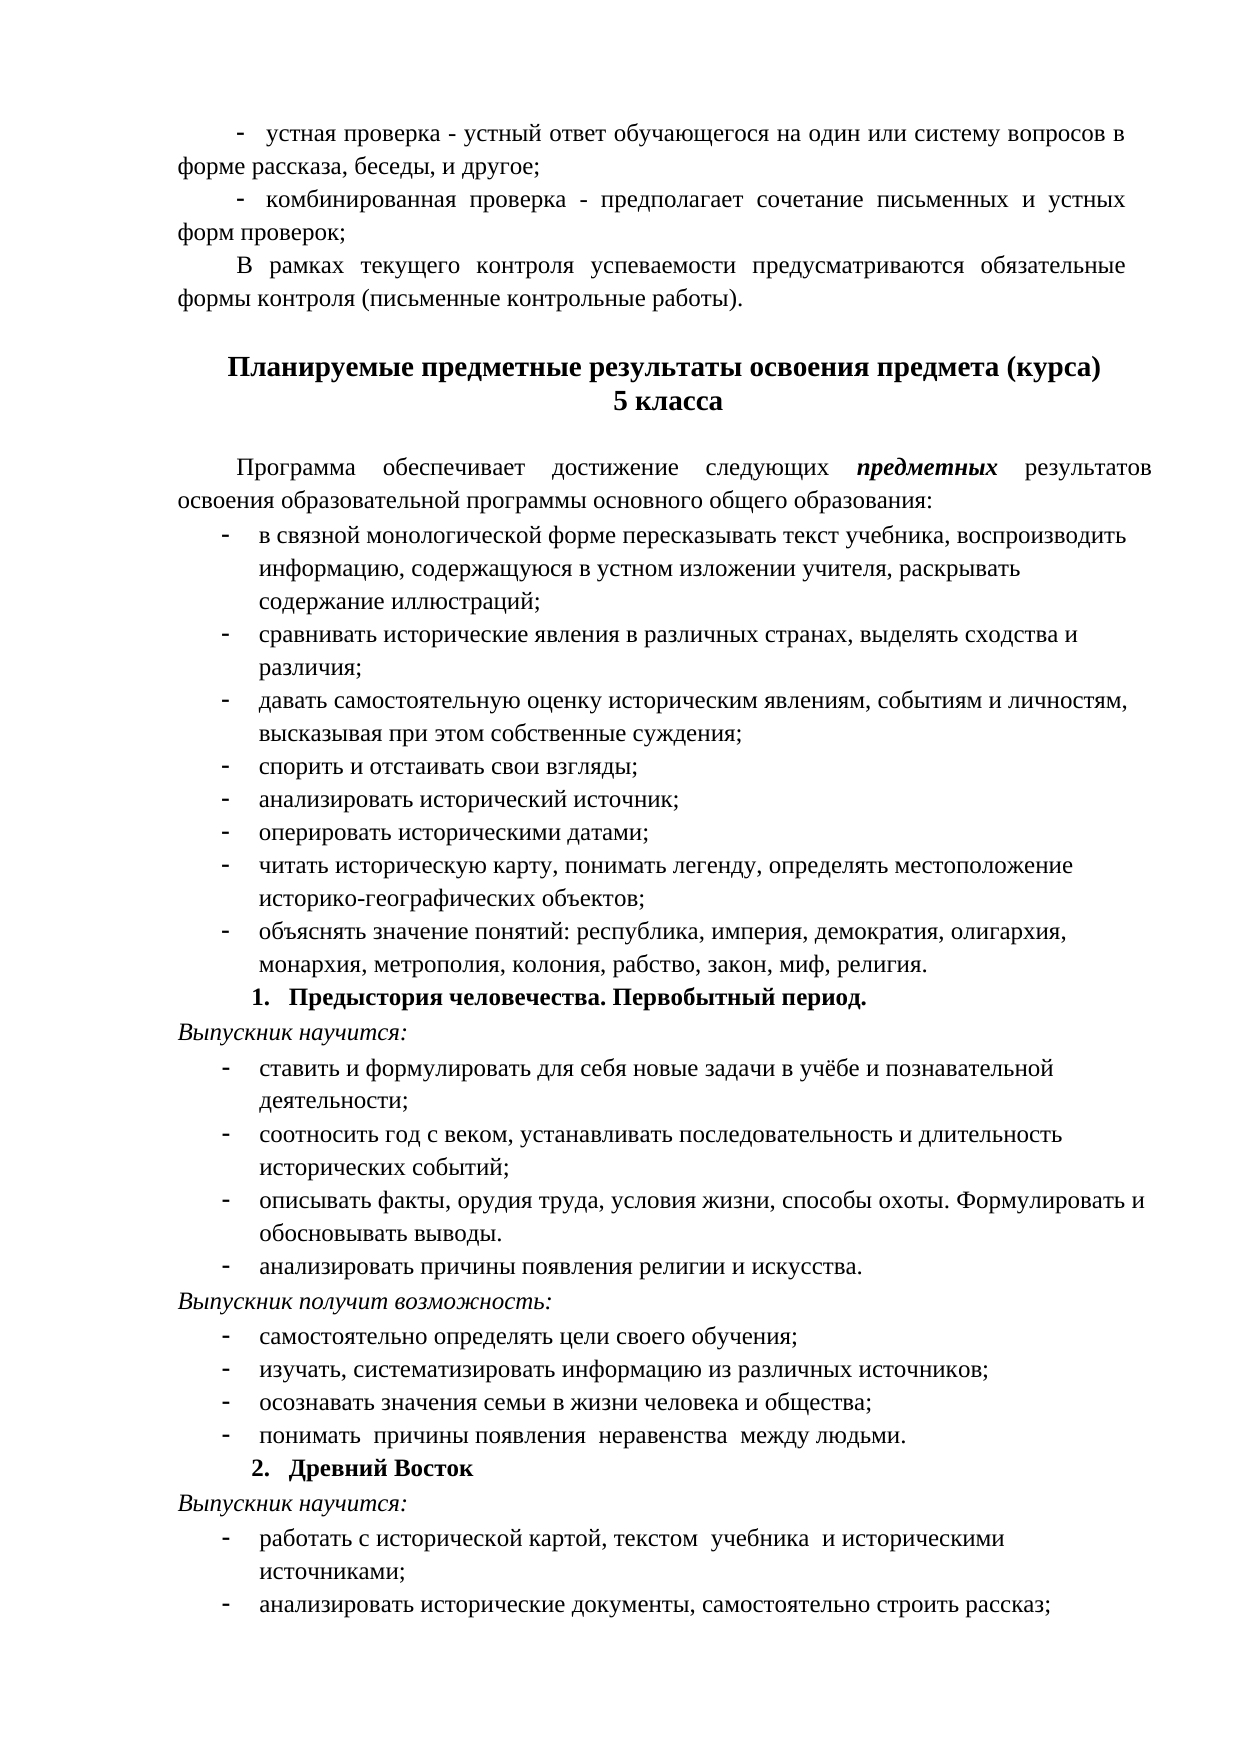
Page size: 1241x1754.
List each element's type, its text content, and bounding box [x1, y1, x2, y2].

text Выпускник научится: [177, 1017, 1152, 1046]
text В рамках текущего контроля успеваемости предусматриваются обязательные формы контроля (письменные контрольные работы). [177, 250, 1126, 312]
list объяснять значение понятий: республика, империя, демократия, олигархия, монархия, метрополия, колония, рабство, закон, миф, религия. [221, 916, 1152, 978]
list читать историческую карту, понимать легенду, определять местоположение историко-географических объектов; [221, 850, 1152, 912]
list Древний Восток [251, 1453, 1152, 1482]
text Выпускник научится: [177, 1488, 1152, 1517]
text 5 класса [177, 383, 1152, 416]
list осознавать значения семьи в жизни человека и общества; [222, 1387, 1152, 1416]
text Выпускник получит возможность: [177, 1286, 1152, 1314]
list устная проверка - устный ответ обучающегося на один или систему вопросов в форме рассказа, беседы, и другое; [177, 118, 1126, 180]
list анализировать причины появления религии и искусства. [222, 1251, 1152, 1279]
list оперировать историческими датами; [221, 817, 1152, 846]
list сравнивать исторические явления в различных странах, выделять сходства и различия; [221, 619, 1152, 681]
list давать самостоятельную оценку историческим явлениям, событиям и личностям, высказывая при этом собственные суждения; [221, 685, 1152, 747]
text Программа обеспечивает достижение следующих предметных результатов освоения образовательной программы основного общего образования: [177, 452, 1152, 514]
list анализировать исторические документы, самостоятельно строить рассказ; [222, 1589, 1152, 1618]
list понимать причины появления неравенства между людьми. [222, 1420, 1152, 1449]
list спорить и отстаивать свои взгляды; [221, 751, 1152, 780]
list работать с исторической картой, текстом учебника и историческими источниками; [222, 1523, 1152, 1585]
list изучать, систематизировать информацию из различных источников; [222, 1354, 1152, 1383]
list ставить и формулировать для себя новые задачи в учёбе и познавательной деятельности; [222, 1053, 1152, 1114]
list комбинированная проверка - предполагает сочетание письменных и устных форм проверок; [177, 184, 1126, 246]
list Предыстория человечества. Первобытный период. [251, 982, 1152, 1011]
text Планируемые предметные результаты освоения предмета (курса) [177, 349, 1152, 383]
list в связной монологической форме пересказывать текст учебника, воспроизводить информацию, содержащуюся в устном изложении учителя, раскрывать содержание иллюстраций; [221, 520, 1152, 615]
list описывать факты, орудия труда, условия жизни, способы охоты. Формулировать и обосновывать выводы. [222, 1185, 1152, 1246]
list соотносить год с веком, устанавливать последовательность и длительность исторических событий; [222, 1119, 1152, 1180]
list самостоятельно определять цели своего обучения; [222, 1321, 1152, 1350]
list анализировать исторический источник; [221, 784, 1152, 813]
